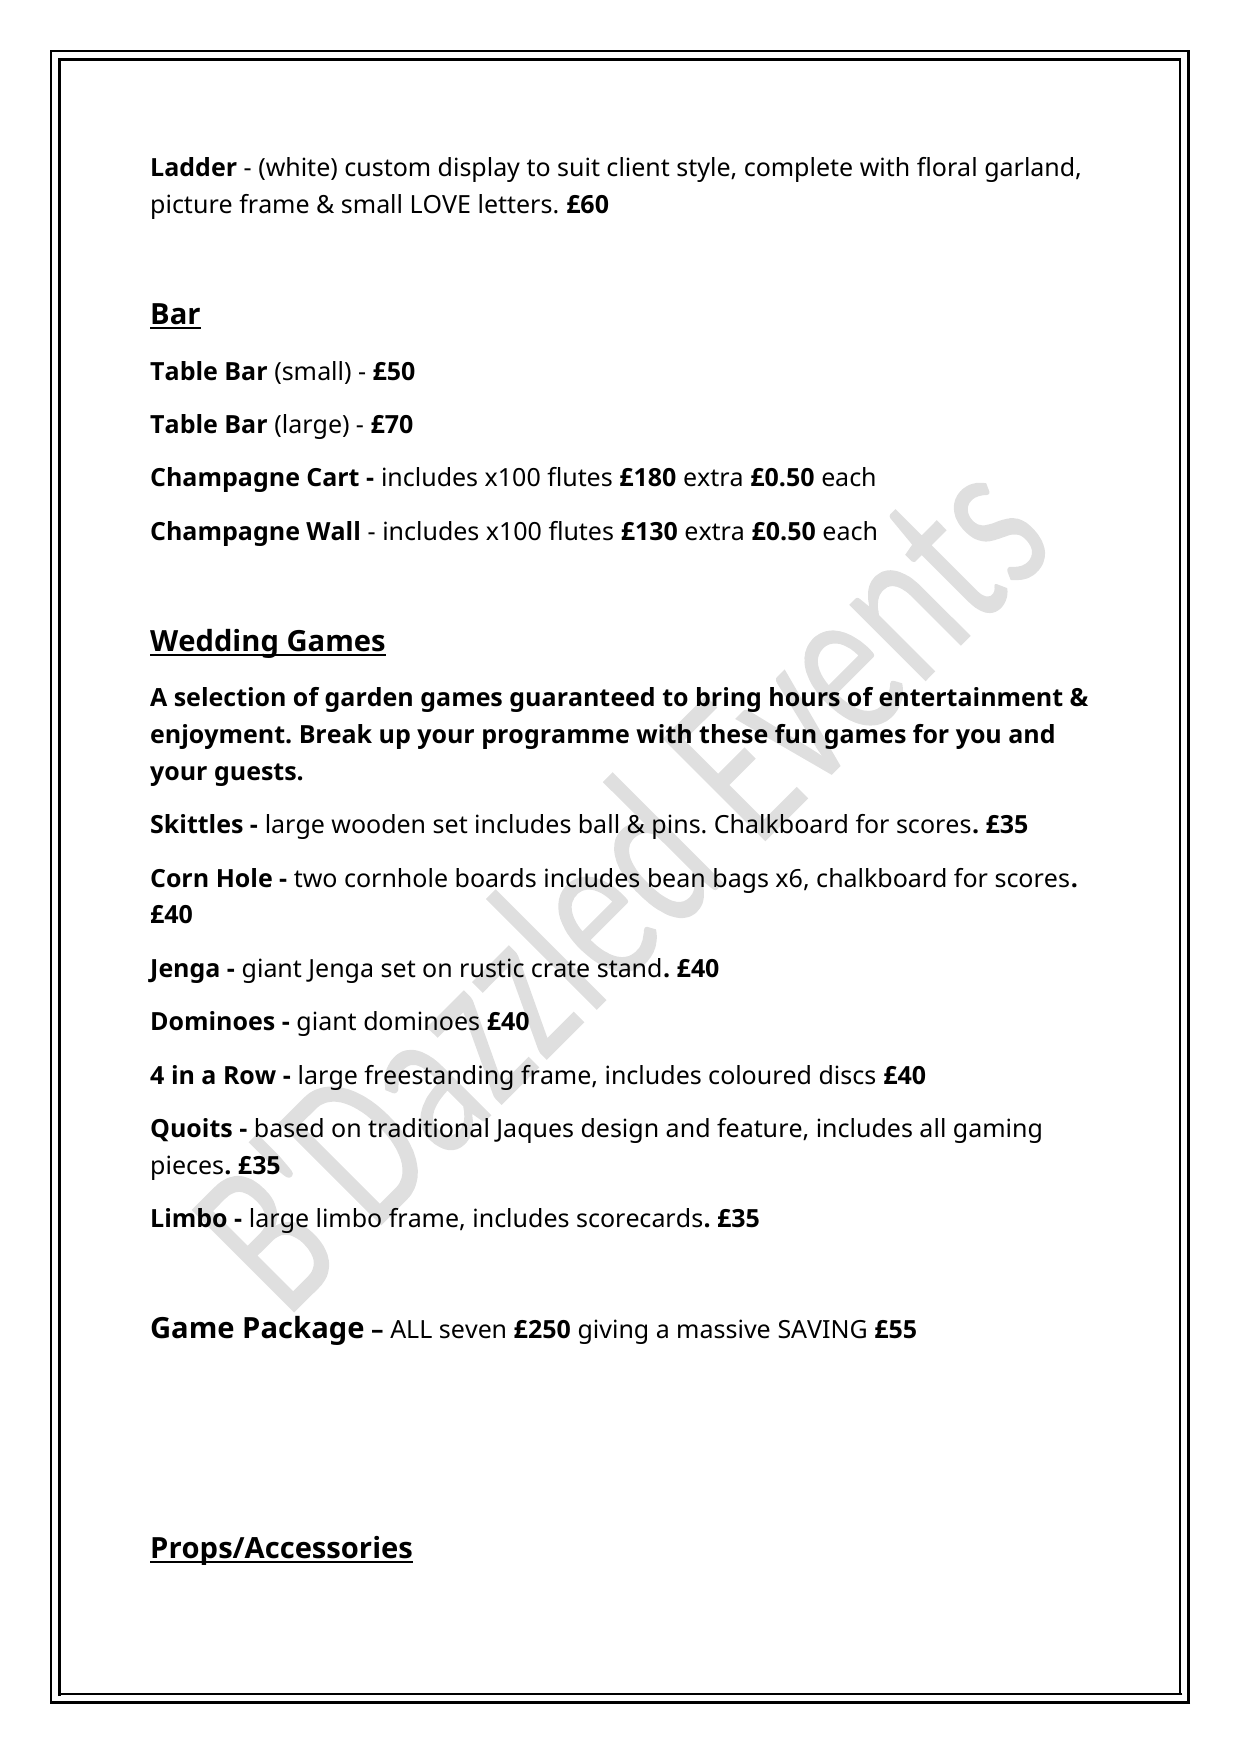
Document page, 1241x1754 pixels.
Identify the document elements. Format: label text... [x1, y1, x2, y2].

text Jenga - giant Jenga set on rustic crate stand. £40 [150, 950, 1090, 984]
text Wedding Games [150, 620, 1090, 660]
text Limbo - large limbo frame, includes scorecards. £35 [150, 1201, 1090, 1235]
text Dominoes - giant dominoes £40 [150, 1004, 1090, 1038]
text Props/Accessories [150, 1528, 1090, 1567]
text Bar [150, 294, 1090, 333]
text Skittles - large wooden set includes ball & pins. Chalkboard for scores. £35 [150, 807, 1090, 841]
text Champagne Cart - includes x100 flutes £180 extra £0.50 each [150, 460, 1090, 494]
text Quoits - based on traditional Jaques design and feature, includes all gaming pieces. £35 [150, 1111, 1090, 1182]
text Table Bar (small) - £50 [150, 353, 1090, 387]
text Ladder - (white) custom display to suit client style, complete with floral garland, picture frame & small LOVE letters. £60 [150, 150, 1090, 221]
text Game Package – ALL seven £250 giving a massive SAVING £55 [150, 1308, 1090, 1347]
text Corn Hole - two cornhole boards includes bean bags x6, chalkboard for scores. £40 [150, 860, 1090, 931]
text 4 in a Row - large freestanding frame, includes coloured discs £40 [150, 1057, 1090, 1091]
text A selection of garden games guaranteed to bring hours of entertainment & enjoyment. Break up your programme with these fun games for you and your guests. [150, 680, 1090, 787]
text Table Bar (large) - £70 [150, 407, 1090, 441]
text Champagne Wall - includes x100 flutes £130 extra £0.50 each [150, 513, 1090, 547]
